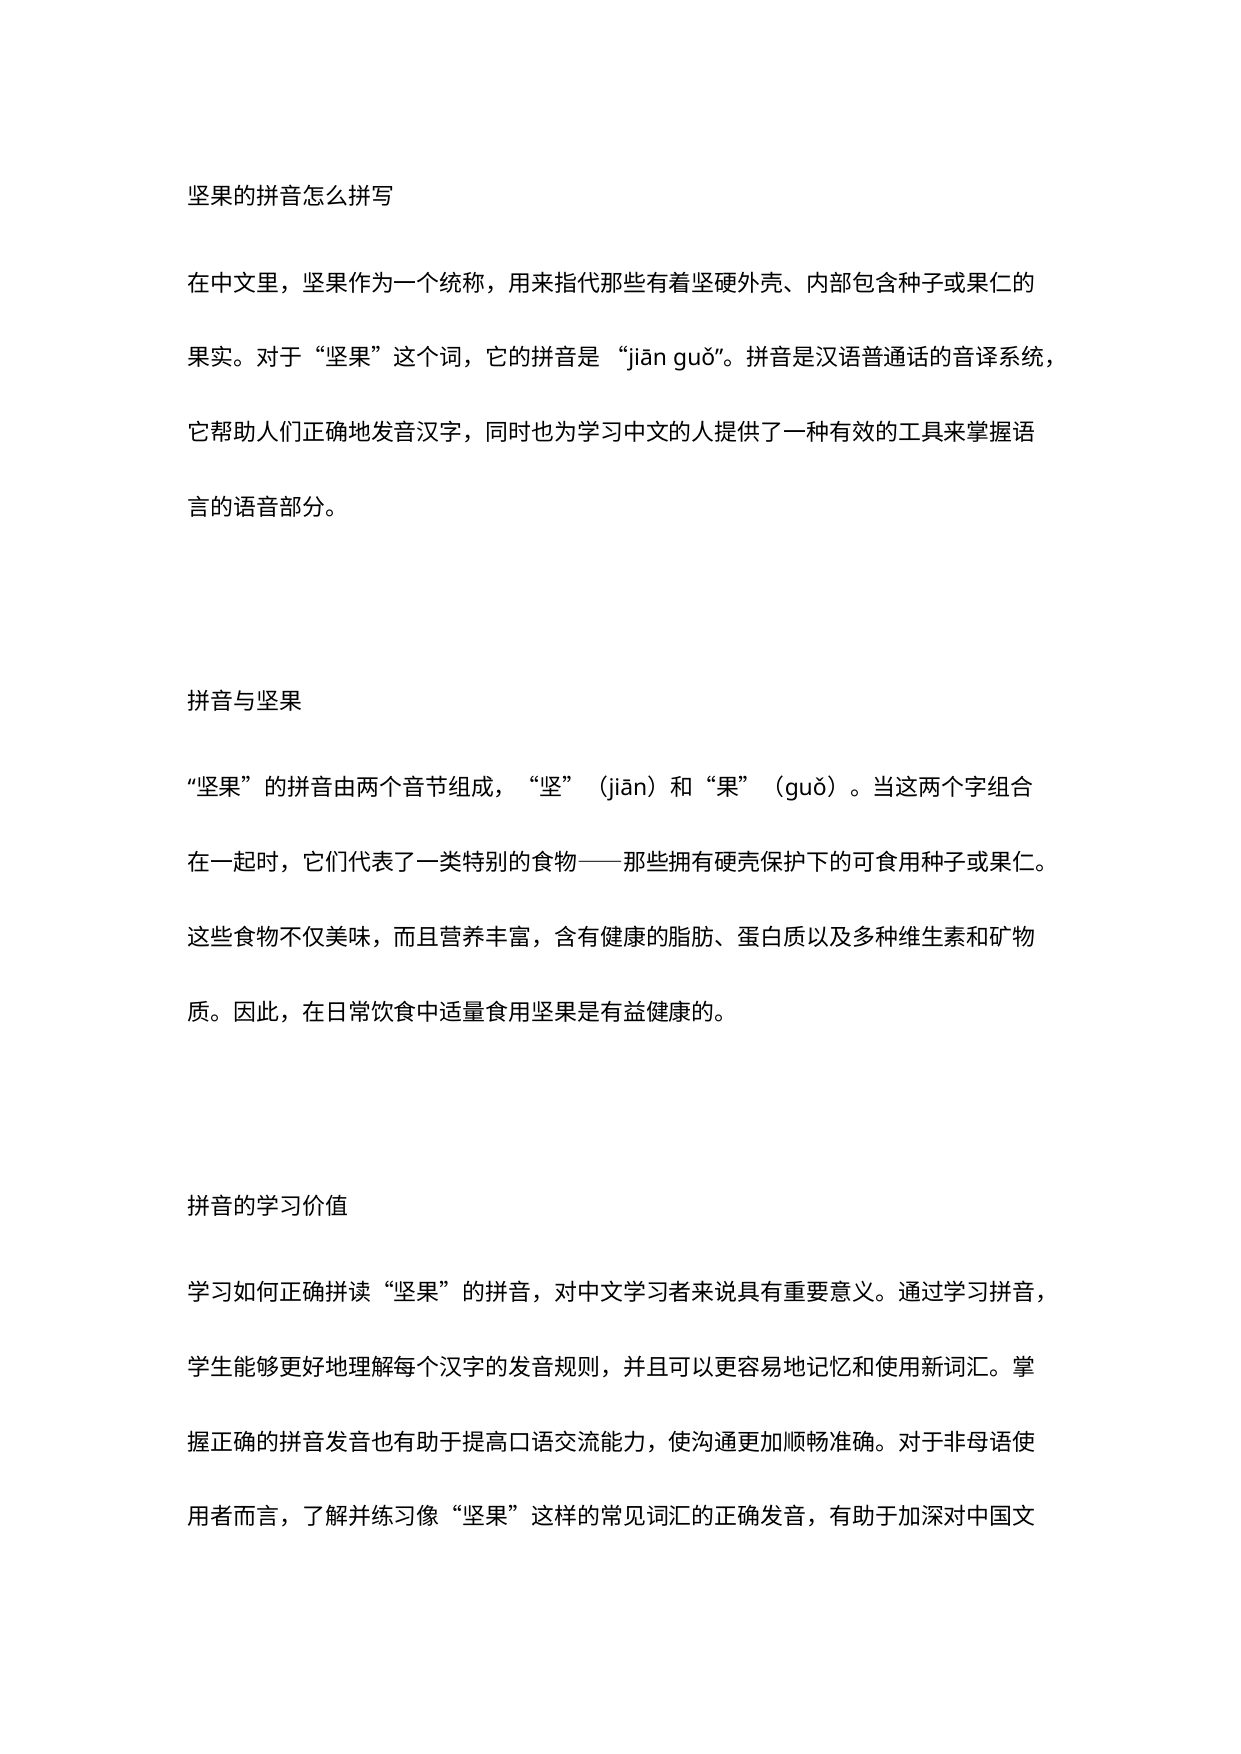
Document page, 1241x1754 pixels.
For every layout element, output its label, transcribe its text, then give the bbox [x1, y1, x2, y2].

text 拼音的学习价值 [187, 1172, 1053, 1237]
text 拼音与坚果 [187, 667, 1053, 732]
text 坚果的拼音怎么拼写 [187, 162, 1053, 227]
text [187, 1258, 1053, 1547]
text “坚果”的拼音由两个音节组成，“坚”（jiān）和“果”（guǒ）。当这两个字组合在一起时，它们代表了一类特别的食物——那些拥有硬壳保护下的可食用种子或果仁。这些食物不仅美味，而且营养丰富，含有健康的脂肪、蛋白质以及多种维生素和矿物质。因此，在日常饮食中适量食用坚果是有益健康的。 [187, 753, 1053, 1042]
text 在中文里，坚果作为一个统称，用来指代那些有着坚硬外壳、内部包含种子或果仁的果实。对于“坚果”这个词，它的拼音是 “jiān guǒ”。拼音是汉语普通话的音译系统，它帮助人们正确地发音汉字，同时也为学习中文的人提供了一种有效的工具来掌握语言的语音部分。 [187, 248, 1053, 538]
